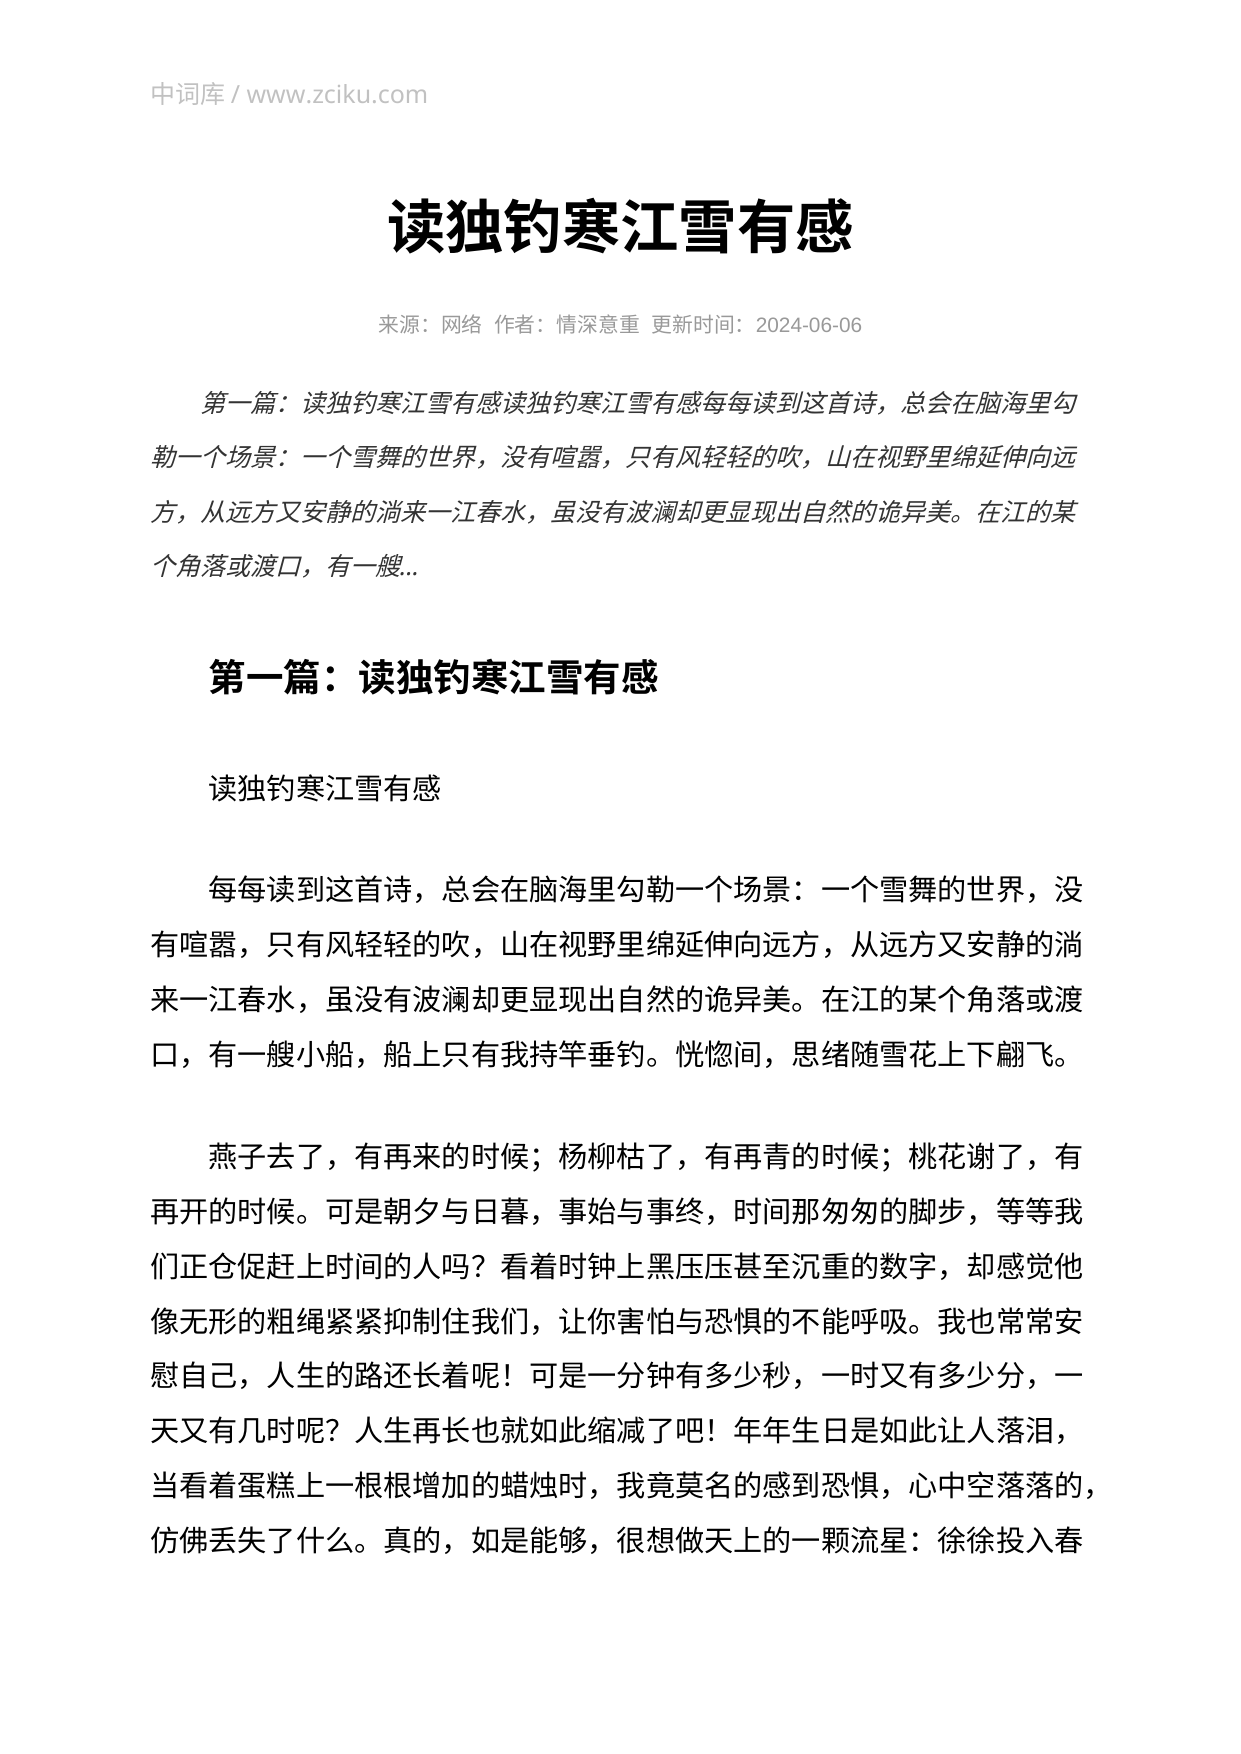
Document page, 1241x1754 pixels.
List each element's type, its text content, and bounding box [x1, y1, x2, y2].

text 每每读到这首诗，总会在脑海里勾勒一个场景：一个雪舞的世界，没有喧嚣，只有风轻轻的吹，山在视野里绵延伸向远方，从远方又安静的淌来一江春水，虽没有波澜却更显现出自然的诡异美。在江的某个角落或渡口，有一艘小船，船上只有我持竿垂钓。恍惚间，思绪随雪花上下翩飞。 [150, 867, 1090, 1074]
text 第一篇：读独钓寒江雪有感读独钓寒江雪有感每每读到这首诗，总会在脑海里勾勒一个场景：一个雪舞的世界，没有喧嚣，只有风轻轻的吹，山在视野里绵延伸向远方，从远方又安静的淌来一江春水，虽没有波澜却更显现出自然的诡异美。在江的某个角落或渡口，有一艘... [150, 383, 1090, 583]
text 来源：网络 作者：情深意重 更新时间：2024-06-06 [150, 313, 1090, 337]
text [150, 1133, 1090, 1560]
text 第一篇：读独钓寒江雪有感 [150, 648, 1090, 702]
subtitle 读独钓寒江雪有感 [150, 181, 1090, 266]
text 读独钓寒江雪有感 [150, 765, 1090, 807]
